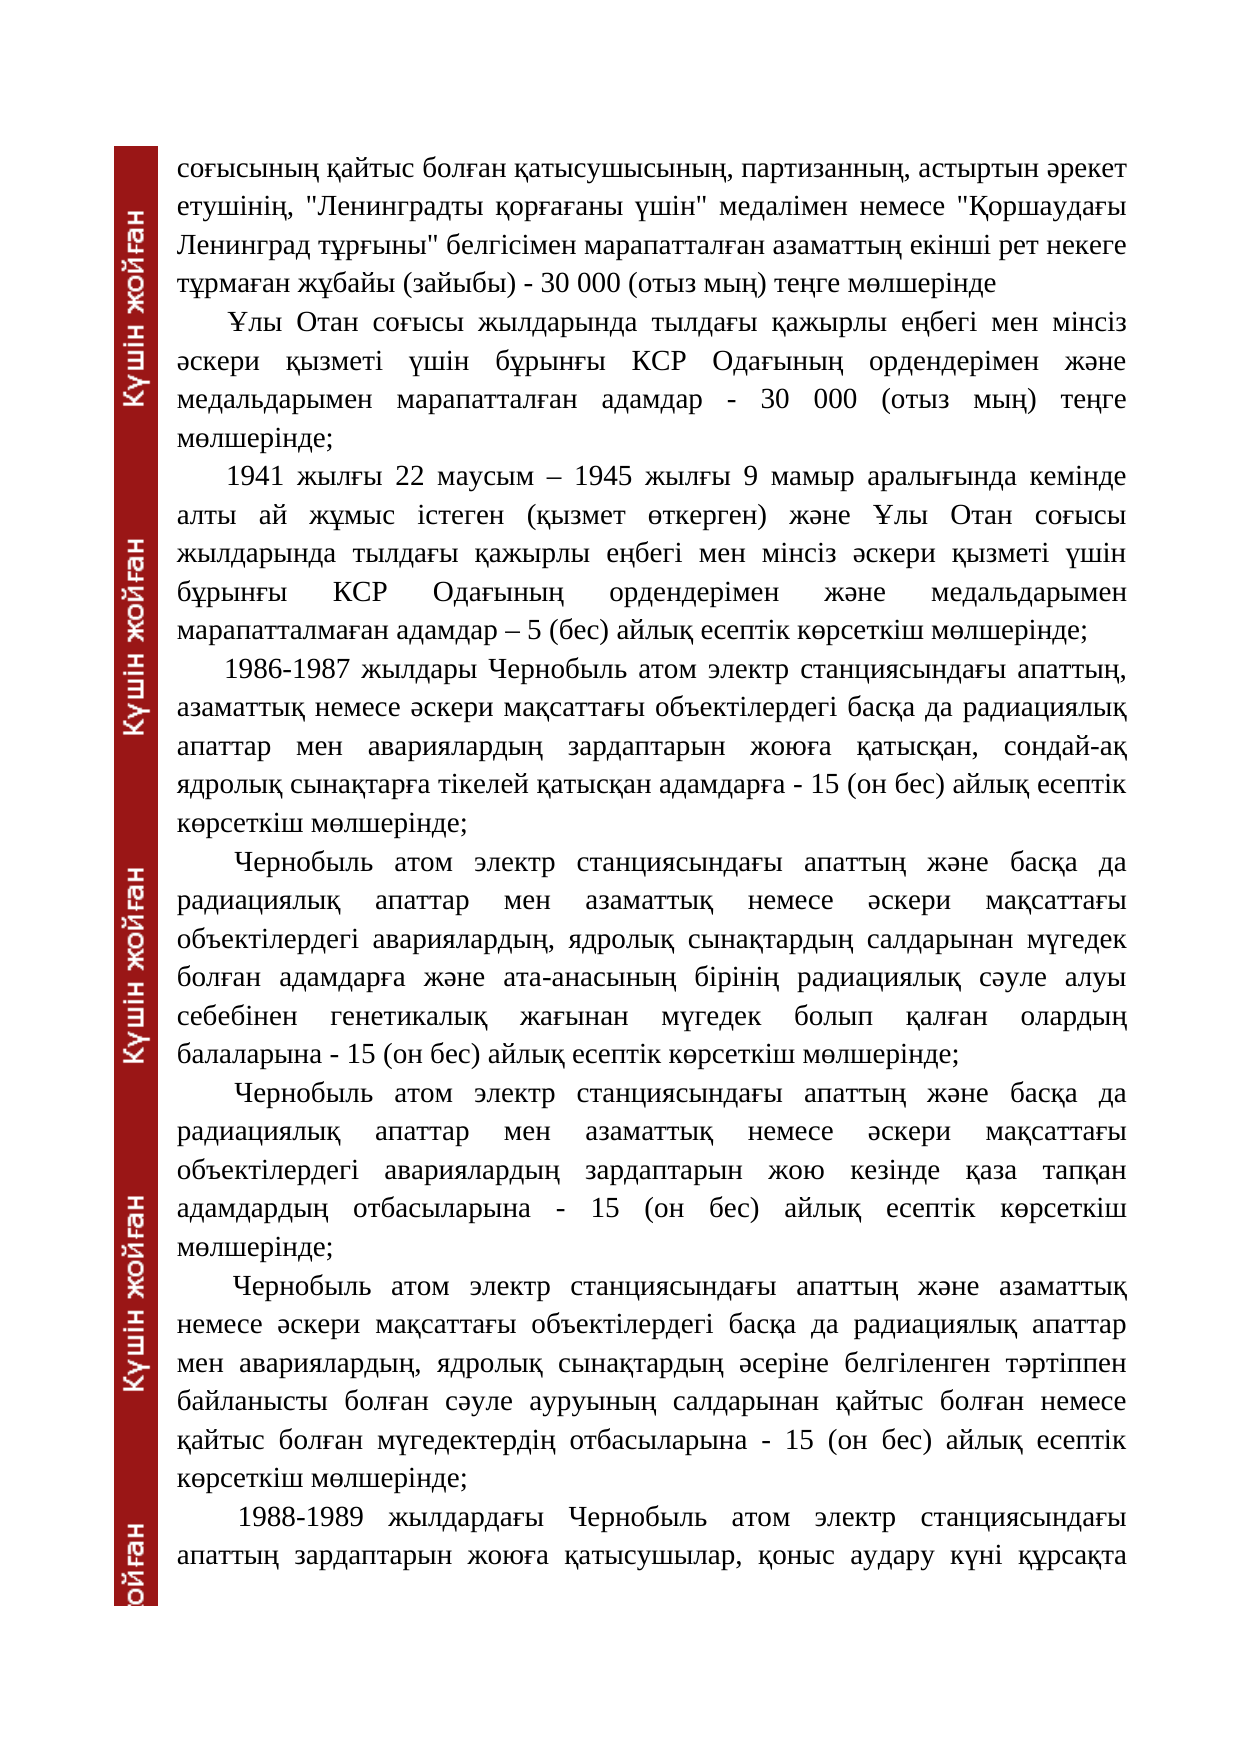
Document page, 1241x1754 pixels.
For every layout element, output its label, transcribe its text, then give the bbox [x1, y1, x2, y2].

text Чернобыль атом электр станциясындағы апаттың және басқа да радиациялық апаттар мен азаматтық немесе әскери мақсаттағы объектілердегі авариялардың, ядролық сынақтардың салдарынан мүгедек болған адамдарға және ата-анасының бірінің радиациялық сәуле алуы себебінен генетикалық жағынан мүгедек болып қалған олардың балаларына - 15 (он бес) айлық есептік көрсеткіш мөлшерінде; [112, 844, 1128, 1070]
picture [114, 299, 158, 304]
text Чернобыль атом электр станциясындағы апаттың және азаматтық немесе әскери мақсаттағы объектілердегі басқа да радиациялық апаттар мен авариялардың, ядролық сынақтардың әсеріне белгіленген тәртіппен байланысты болған сәуле ауруының салдарынан қайтыс болған немесе қайтыс болған мүгедектердің отбасыларына - 15 (он бес) айлық есептік көрсеткіш мөлшерінде; [112, 1268, 1128, 1494]
picture [114, 453, 158, 458]
picture [114, 1571, 158, 1606]
picture [114, 146, 158, 150]
text 1986-1987 жылдары Чернобыль атом электр станциясындағы апаттың, азаматтық немесе әскери мақсаттағы объектілердегі басқа да радиациялық апаттар мен авариялардың зардаптарын жоюға қатысқан, сондай-ақ ядролық сынақтарға тікелей қатысқан адамдарға - 15 (он бес) айлық есептік көрсеткіш мөлшерінде; [112, 651, 1128, 839]
picture [114, 1070, 158, 1075]
picture [114, 646, 158, 651]
picture [114, 1263, 158, 1268]
text Ұлы Отан соғысы жылдарында тылдағы қажырлы еңбегі мен мінсіз әскери қызметі үшін бұрынғы КСР Одағының ордендерімен және медальдарымен марапатталған адамдар - 30 000 (отыз мың) теңге мөлшерінде; [112, 304, 1128, 453]
picture [114, 1494, 158, 1499]
picture [114, 839, 158, 844]
text 1941 жылғы 22 маусым – 1945 жылғы 9 мамыр аралығында кемiнде алты ай жұмыс iстеген (қызмет өткерген) және Ұлы Отан соғысы жылдарында тылдағы қажырлы еңбегi мен мiнсiз әскери қызметі үшін бұрынғы КСР Одағының ордендерiмен және медальдарымен марапатталмаған адамдар – 5 (бес) айлық есептік көрсеткіш мөлшерінде; [112, 458, 1128, 646]
text Чернобыль атом электр станциясындағы апаттың және басқа да радиациялық апаттар мен азаматтық немесе әскери мақсаттағы объектілердегі авариялардың зардаптарын жою кезінде қаза тапқан адамдардың отбасыларына - 15 (он бес) айлық есептік көрсеткіш мөлшерінде; [112, 1075, 1128, 1263]
